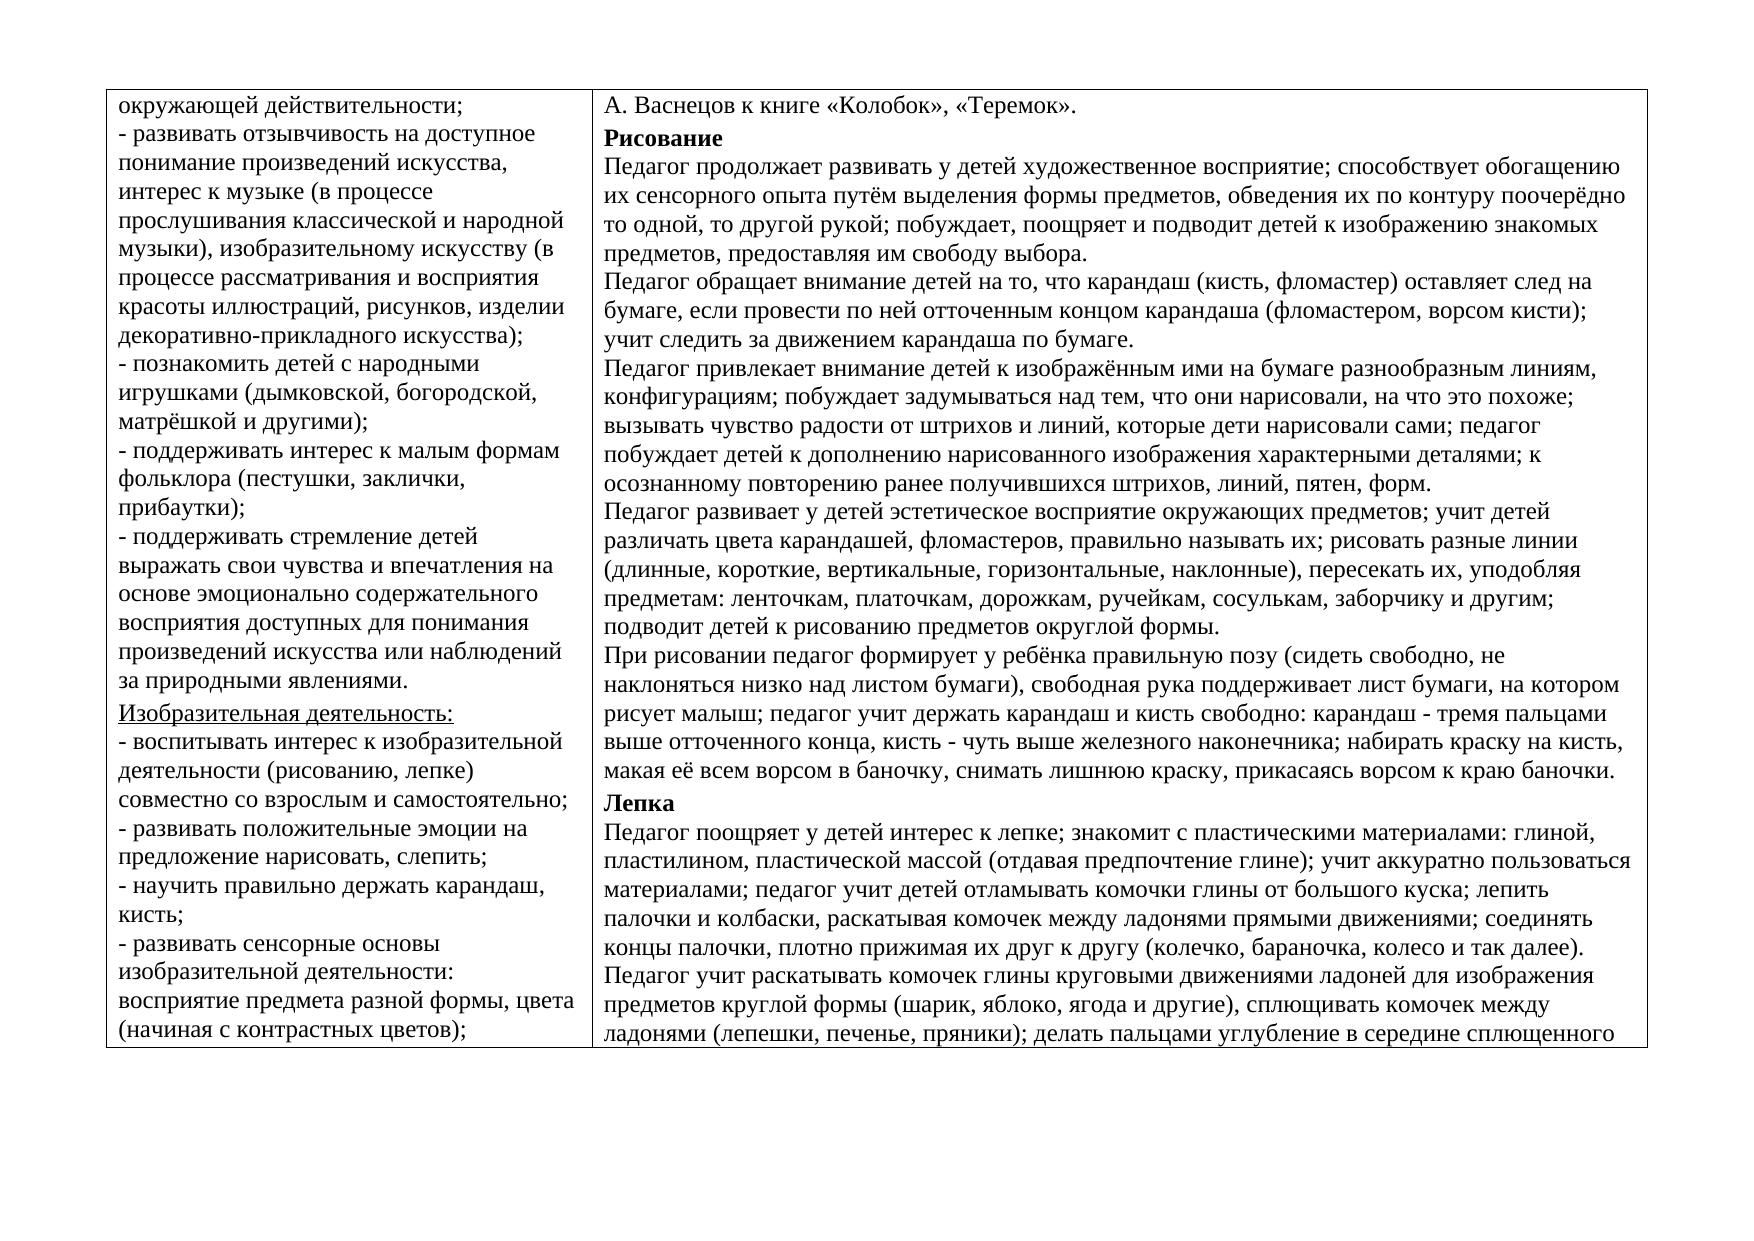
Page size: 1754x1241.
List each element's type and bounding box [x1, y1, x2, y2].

table_cell [593, 90, 1647, 1047]
table_cell [107, 90, 592, 1047]
